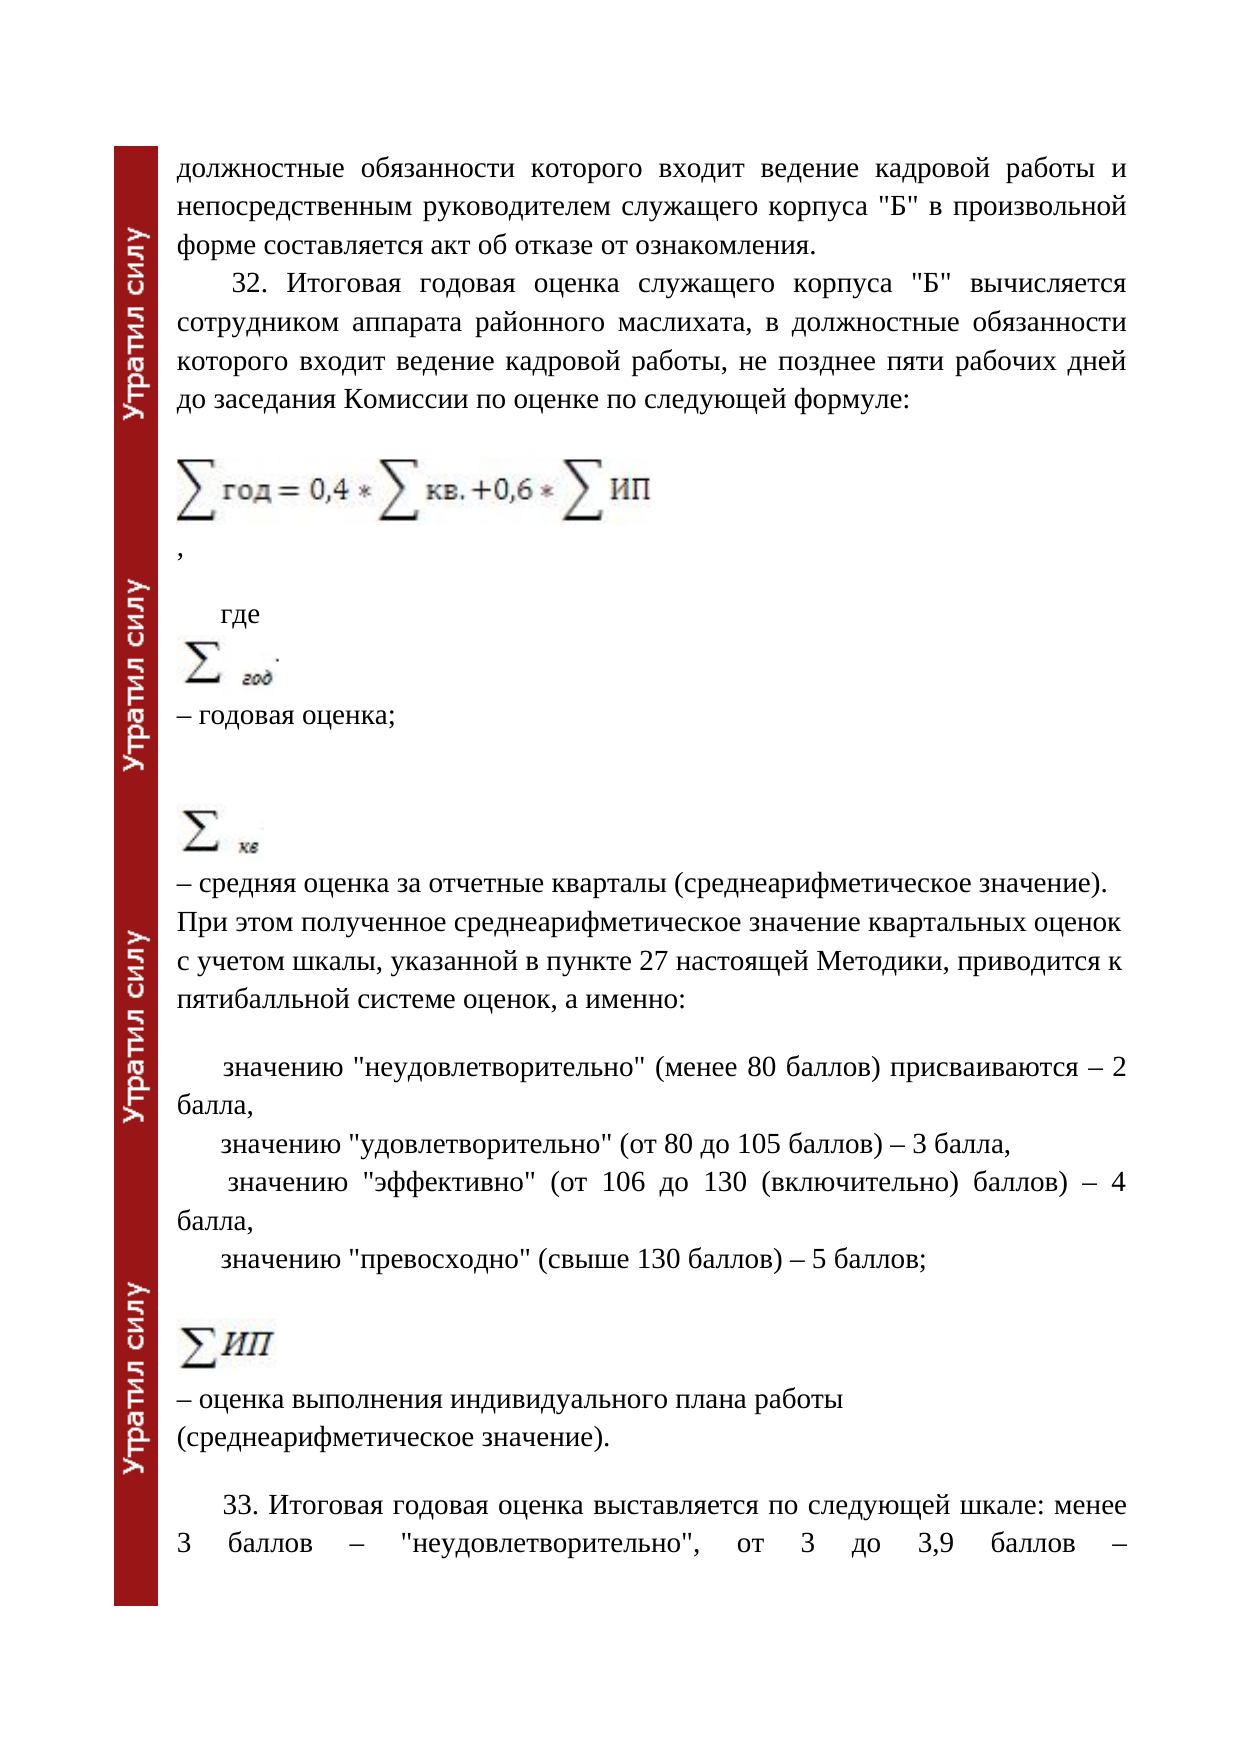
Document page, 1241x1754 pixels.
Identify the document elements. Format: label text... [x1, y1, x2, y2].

picture [114, 415, 158, 529]
picture [114, 630, 158, 697]
text – годовая оценка; [112, 697, 1128, 761]
picture [114, 761, 158, 866]
text значению "удовлетворительно" (от 80 до 105 баллов) – 3 балла, [112, 1126, 1128, 1159]
picture [114, 146, 158, 150]
picture [114, 1559, 158, 1606]
picture [176, 635, 279, 694]
picture [114, 1159, 158, 1164]
text – оценка выполнения индивидуального плана работы (среднеарифметическое значение). [112, 1381, 1128, 1483]
picture [114, 1275, 158, 1381]
text – средняя оценка за отчетные кварталы (среднеарифметическое значение). При этом полученное среднеарифметическое значение квартальных оценок с учетом шкалы, указанной в пункте 27 настоящей Методики, приводится к пятибалльной системе оценок, а именно: [112, 866, 1128, 1045]
text 32. Итоговая годовая оценка служащего корпуса "Б" вычисляется сотрудником аппарата районного маслихата, в должностные обязанности которого входит ведение кадровой работы, не позднее пяти рабочих дней до заседания Комиссии по оценке по следующей формуле: [112, 266, 1128, 415]
picture [114, 1045, 158, 1049]
picture [114, 1121, 158, 1126]
text значению "эффективно" (от 106 до 130 (включительно) баллов) – 4 балла, [112, 1164, 1128, 1236]
picture [114, 1483, 158, 1487]
picture [176, 1318, 281, 1377]
picture [114, 1236, 158, 1241]
text значению "неудовлетворительно" (менее 80 баллов) присваиваются – 2 балла, [112, 1049, 1128, 1121]
picture [176, 458, 652, 525]
text , [112, 529, 1128, 593]
picture [176, 803, 265, 862]
text где [112, 596, 1128, 630]
picture [114, 261, 158, 266]
text значению "превосходно" (свыше 130 баллов) – 5 баллов; [112, 1241, 1128, 1275]
